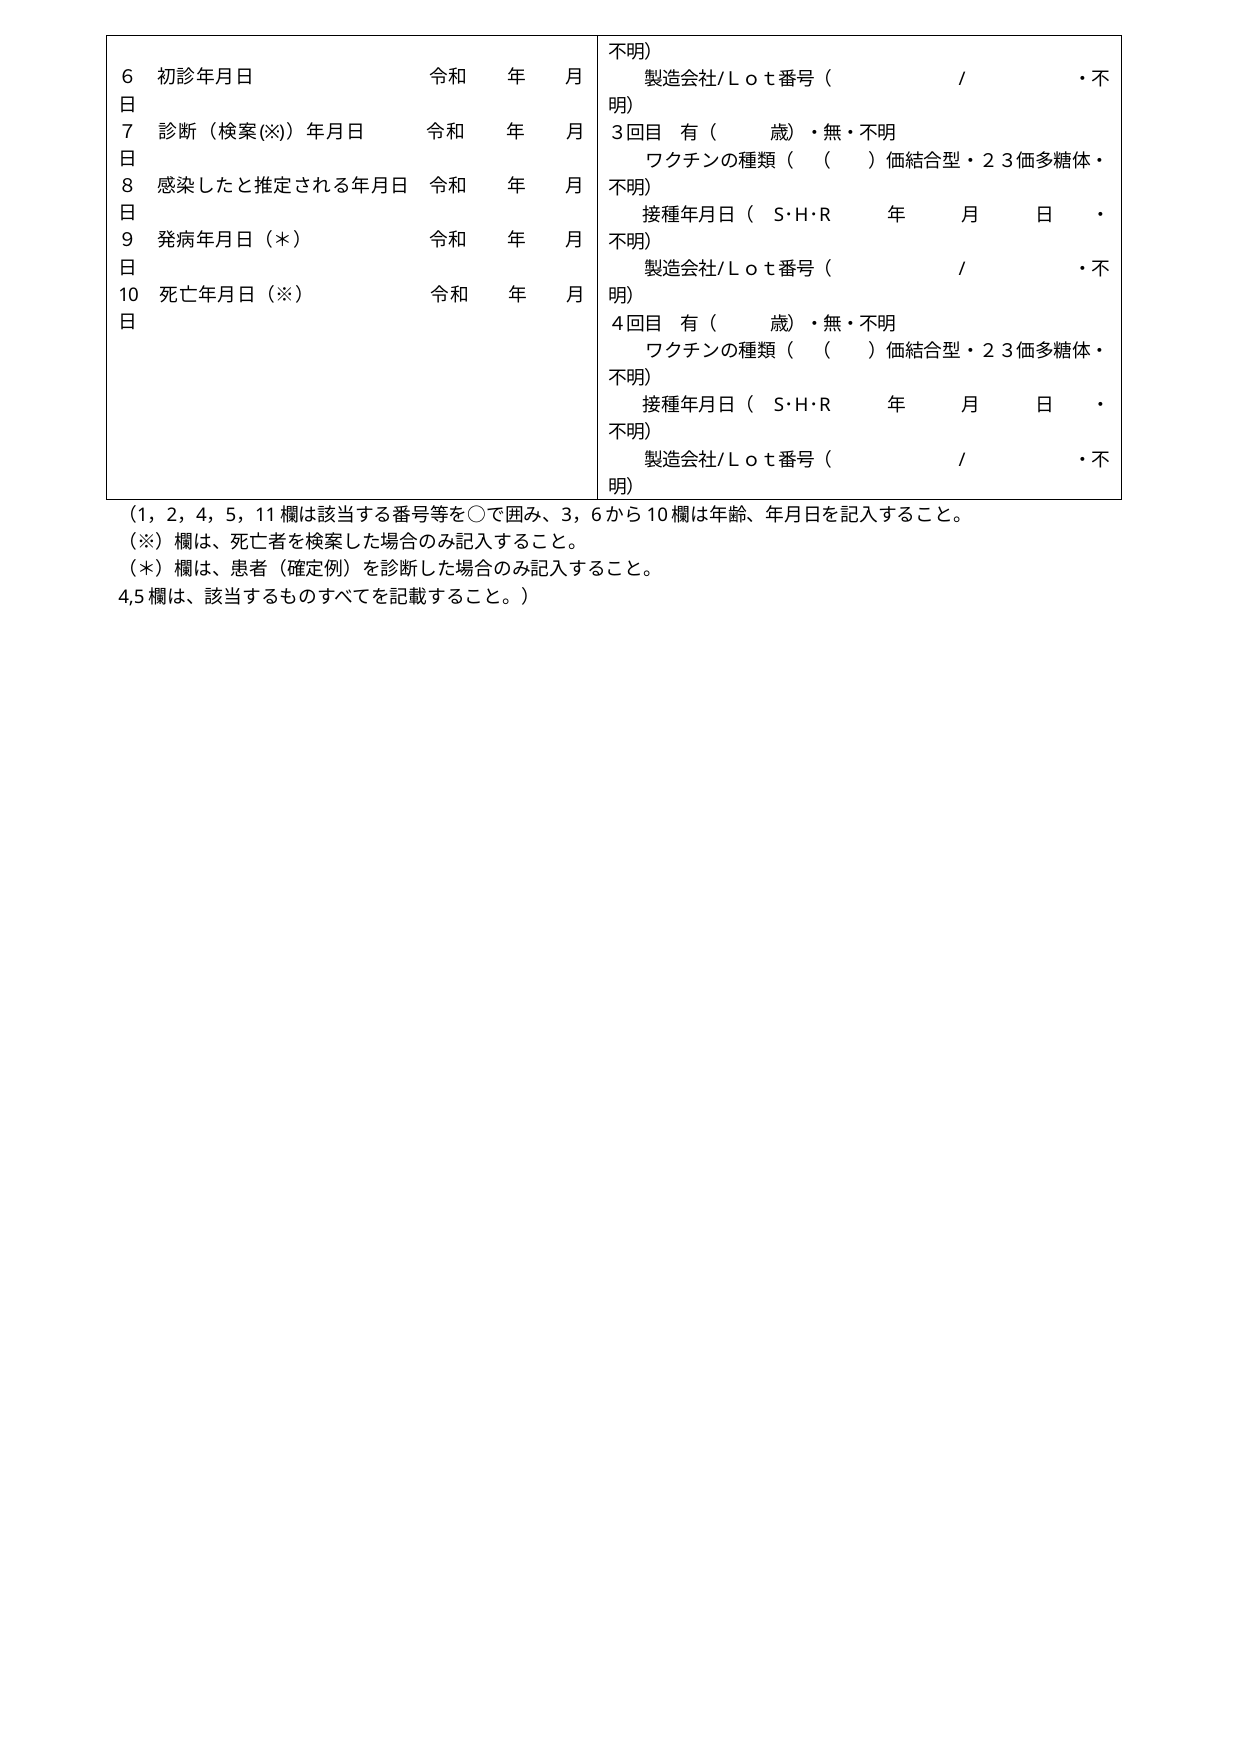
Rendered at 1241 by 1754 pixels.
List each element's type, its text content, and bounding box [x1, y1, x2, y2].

text （＊）欄は、患者（確定例）を診断した場合のみ記入すること。 [118, 554, 1122, 581]
text 4,5欄は、該当するものすべてを記載すること。） [118, 581, 1122, 608]
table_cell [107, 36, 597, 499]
text （1，2，4，5，11欄は該当する番号等を○で囲み、3，6から10欄は年齢、年月日を記入すること。 [118, 500, 1122, 527]
text （※）欄は、死亡者を検案した場合のみ記入すること。 [118, 527, 1122, 554]
